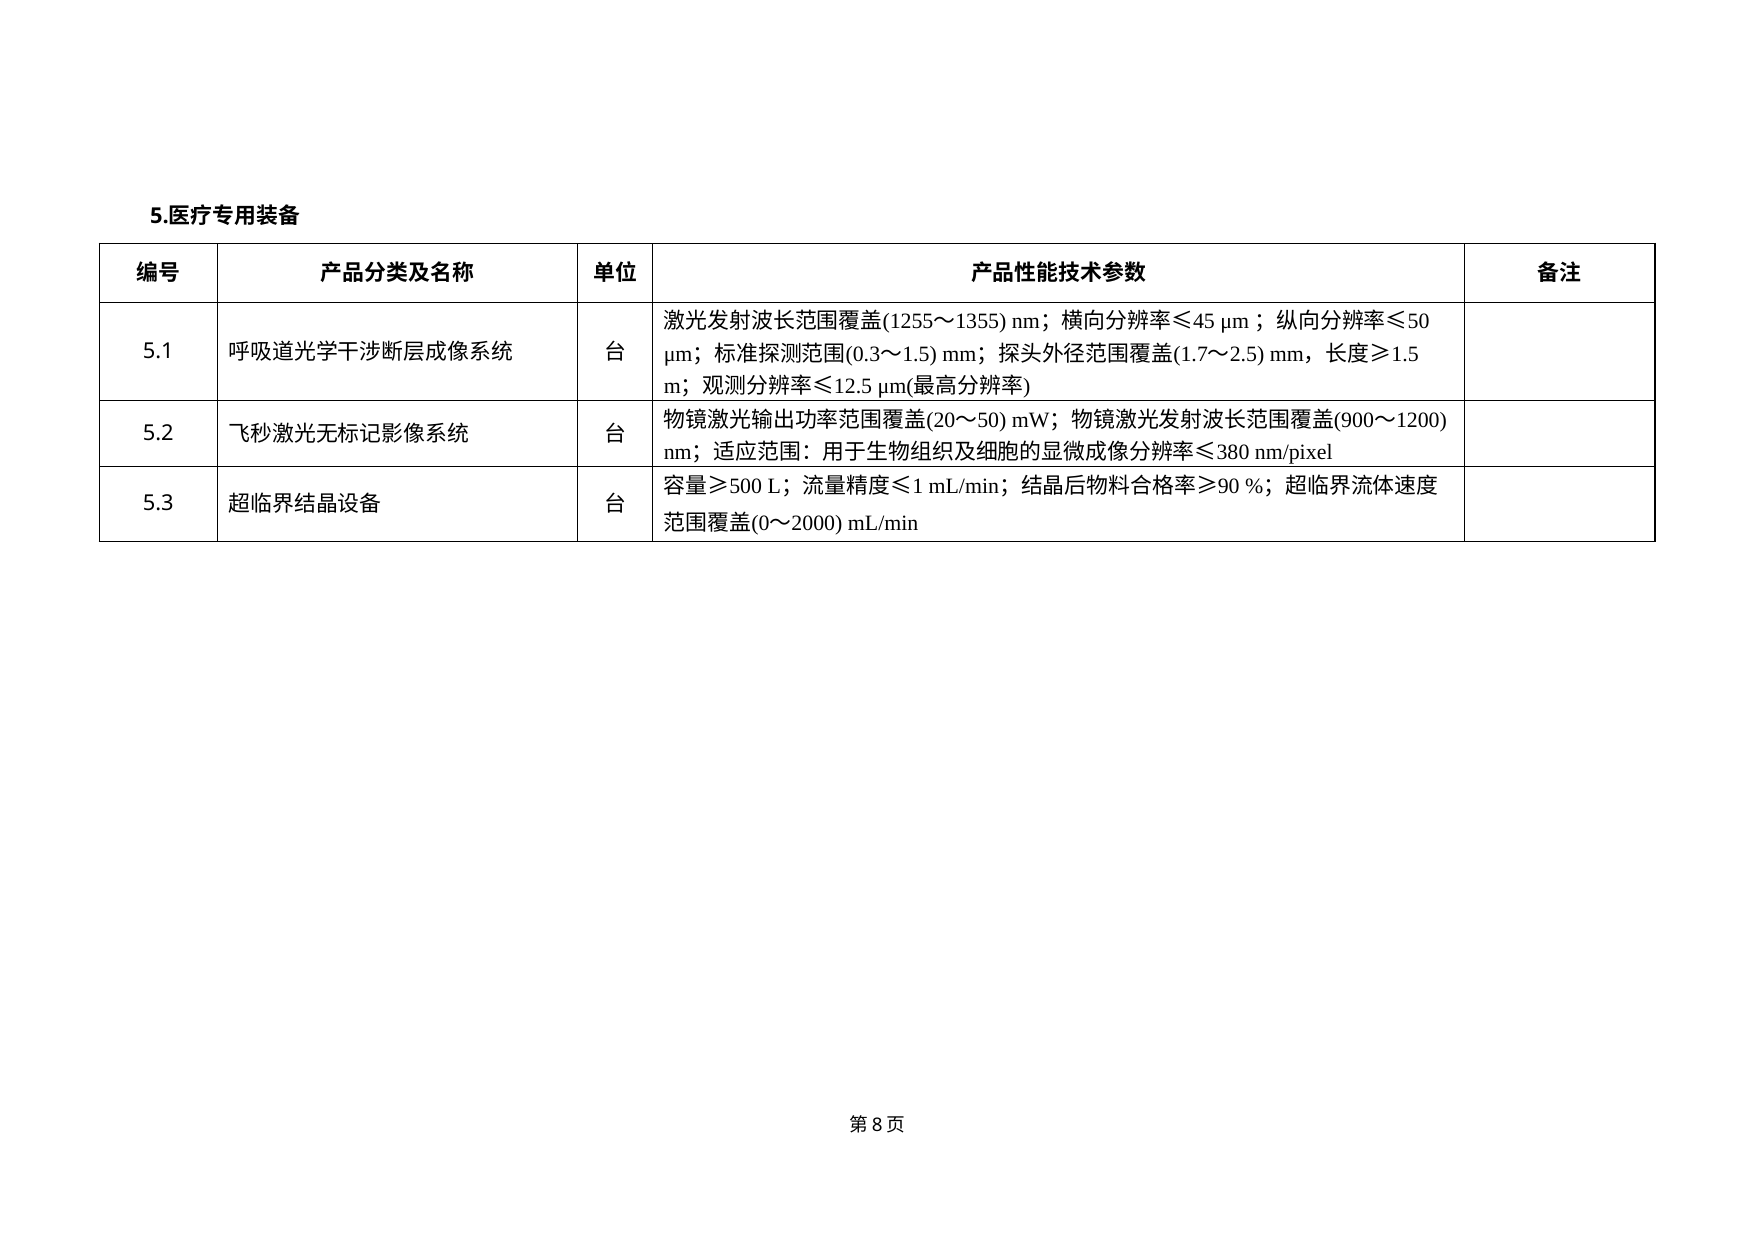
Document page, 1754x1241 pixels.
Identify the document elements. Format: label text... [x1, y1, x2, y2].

table_header 产品分类及名称 [218, 244, 577, 302]
table_cell 容量≥500 L；流量精度≤1 mL/min；结晶后物料合格率≥90 %；超临界流体速度范围覆盖(0～2000) mL/min [653, 467, 1464, 541]
table_cell 台 [578, 467, 652, 541]
table_cell 5.3 [100, 467, 217, 541]
table_cell [1465, 467, 1654, 541]
table_cell 台 [578, 303, 652, 400]
table_cell 呼吸道光学干涉断层成像系统 [218, 303, 577, 400]
table_header 产品性能技术参数 [653, 244, 1464, 302]
table_header 编号 [100, 244, 217, 302]
table_cell 激光发射波长范围覆盖(1255～1355) nm；横向分辨率≤45 μm ；纵向分辨率≤50 μm；标准探测范围(0.3～1.5) mm；探头外径范围覆盖(1.7～2.5) mm，长度≥1.5 m；观测分辨率≤12.5 μm(最高分辨率) [653, 303, 1464, 400]
table_cell 5.1 [100, 303, 217, 400]
table_cell 超临界结晶设备 [218, 467, 577, 541]
text 5.医疗专用装备 [150, 198, 1604, 230]
table_cell [1465, 303, 1654, 400]
table_header 单位 [578, 244, 652, 302]
table_cell 5.2 [100, 401, 217, 466]
table_cell 飞秒激光无标记影像系统 [218, 401, 577, 466]
table_cell 物镜激光输出功率范围覆盖(20～50) mW；物镜激光发射波长范围覆盖(900～1200) nm；适应范围：用于生物组织及细胞的显微成像分辨率≤380 nm/pixel [653, 401, 1464, 466]
table_header 备注 [1465, 244, 1654, 302]
table_cell [1465, 401, 1654, 466]
table_cell 台 [578, 401, 652, 466]
